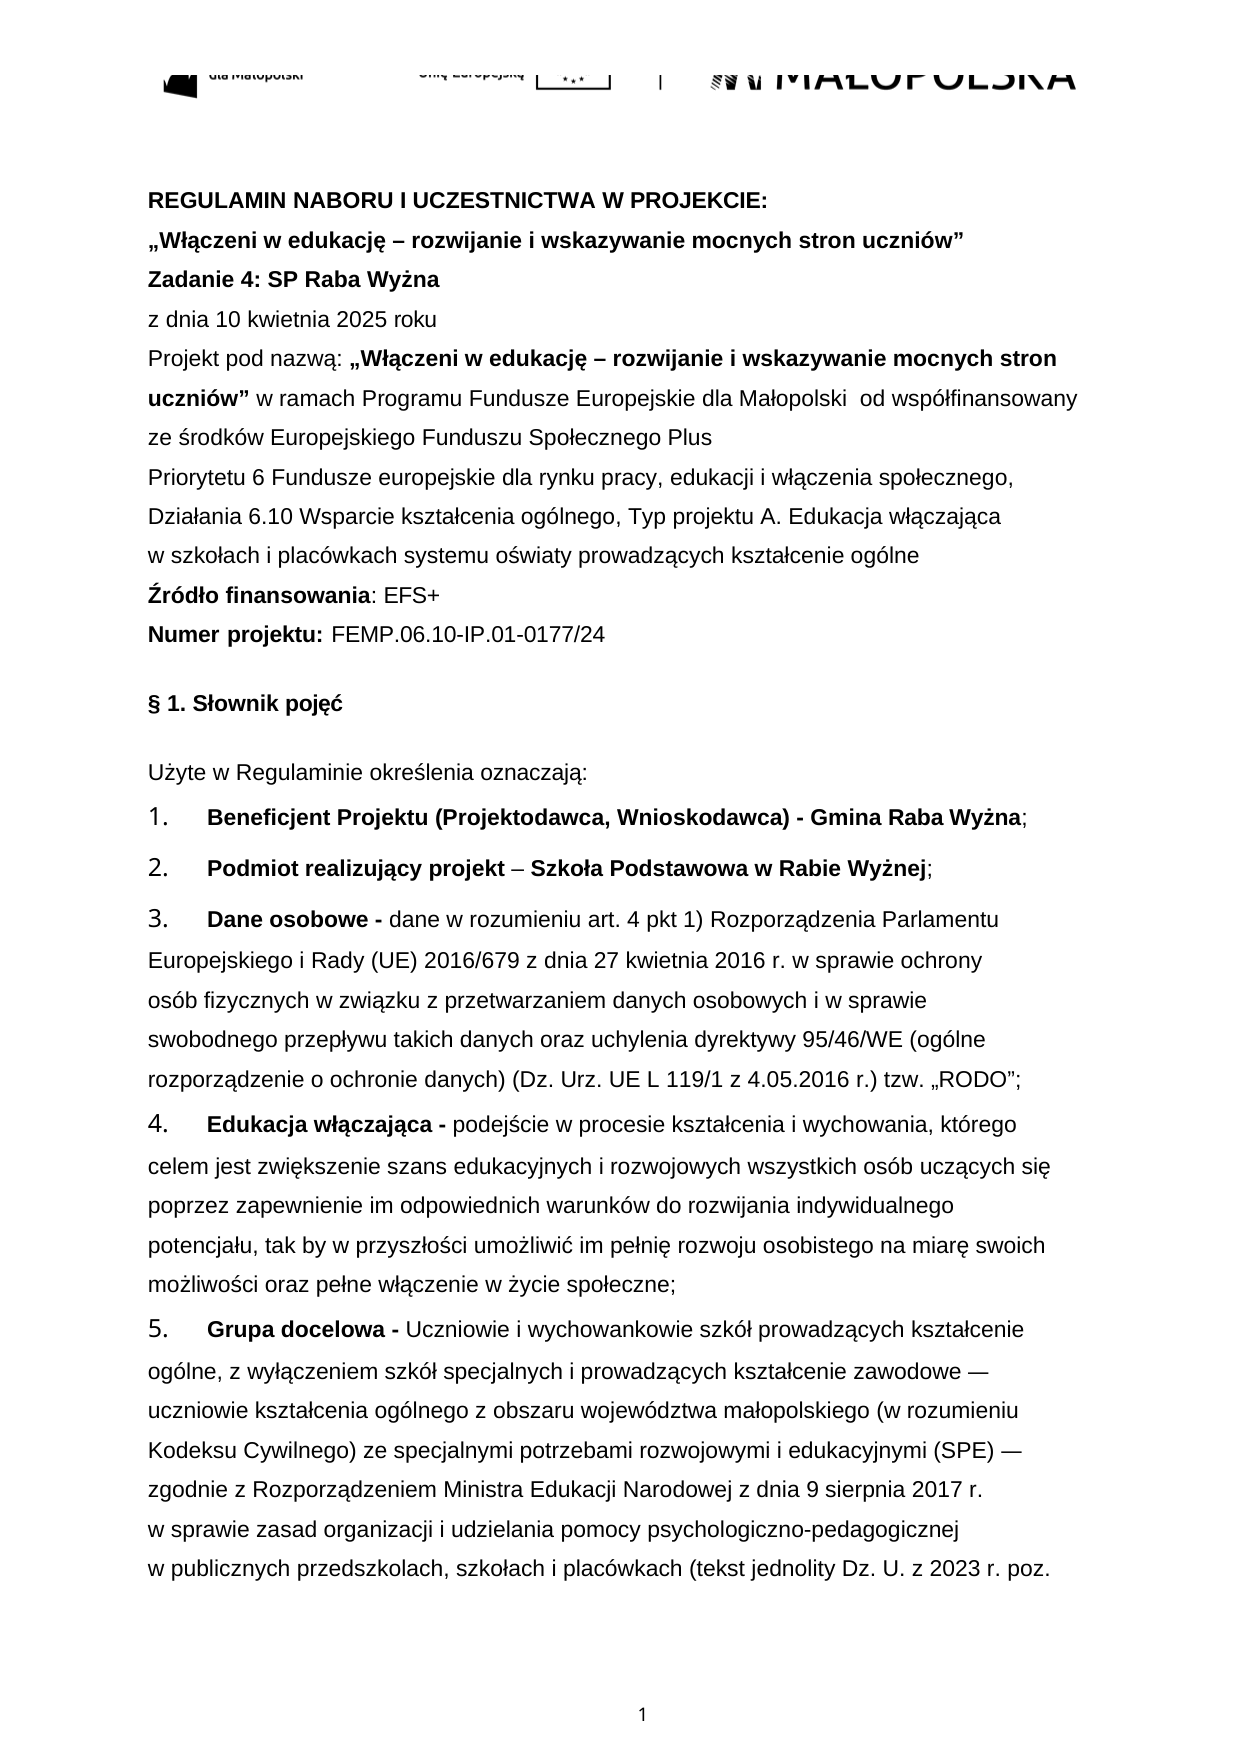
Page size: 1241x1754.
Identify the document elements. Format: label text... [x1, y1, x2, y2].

text Użyte w Regulaminie określenia oznaczają: [148, 759, 1092, 785]
list Edukacja włączająca - podejście w procesie kształcenia i wychowania, którego celem jest zwiększenie szans edukacyjnych i rozwojowych wszystkich osób uczących się poprzez zapewnienie im odpowiednich warunków do rozwijania indywidualnego potencjału, tak by w przyszłości umożliwić im pełnię rozwoju osobistego na miarę swoich możliwości oraz pełne włączenie w życie społeczne; [148, 1105, 1070, 1297]
text z dnia 10 kwietnia 2025 roku [148, 306, 1092, 332]
text Zadanie 4: SP Raba Wyżna [148, 266, 1092, 292]
text Numer projektu: FEMP.06.10-IP.01-0177/24 [148, 621, 1092, 648]
text Priorytetu 6 Fundusze europejskie dla rynku pracy, edukacji i włączenia społecznego, Działania 6.10 Wsparcie kształcenia ogólnego, Typ projektu A. Edukacja włączająca w szkołach i placówkach systemu oświaty prowadzących kształcenie ogólne [148, 463, 1092, 569]
subtitle Beneficjent Projektu (Projektodawca, Wnioskodawca) - Gmina Raba Wyżna; [148, 798, 1092, 832]
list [148, 1311, 1062, 1581]
list Dane osobowe - dane w rozumieniu art. 4 pkt 1) Rozporządzenia Parlamentu Europejskiego i Rady (UE) 2016/679 z dnia 27 kwietnia 2016 r. w sprawie ochrony osób fizycznych w związku z przetwarzaniem danych osobowych i w sprawie swobodnego przepływu takich danych oraz uchylenia dyrektywy 95/46/WE (ogólne rozporządzenie o ochronie danych) (Dz. Urz. UE L 119/1 z 4.05.2016 r.) tzw. „RODO”; [148, 900, 1031, 1092]
text Projekt pod nazwą: „Włączeni w edukację – rozwijanie i wskazywanie mocnych stron uczniów” w ramach Programu Fundusze Europejskie dla Małopolski od współfinansowany ze środków Europejskiego Funduszu Społecznego Plus [148, 345, 1088, 450]
text REGULAMIN NABORU I UCZESTNICTWA W PROJEKCIE: [148, 187, 1091, 213]
text Źródło finansowania: EFS+ [148, 582, 1092, 608]
list Podmiot realizujący projekt – Szkoła Podstawowa w Rabie Wyżnej; [148, 849, 1092, 883]
subtitle § 1. Słownik pojęć [148, 690, 1092, 716]
text „Włączeni w edukację – rozwijanie i wskazywanie mocnych stron uczniów” [148, 227, 1092, 253]
picture [147, 75, 1092, 115]
